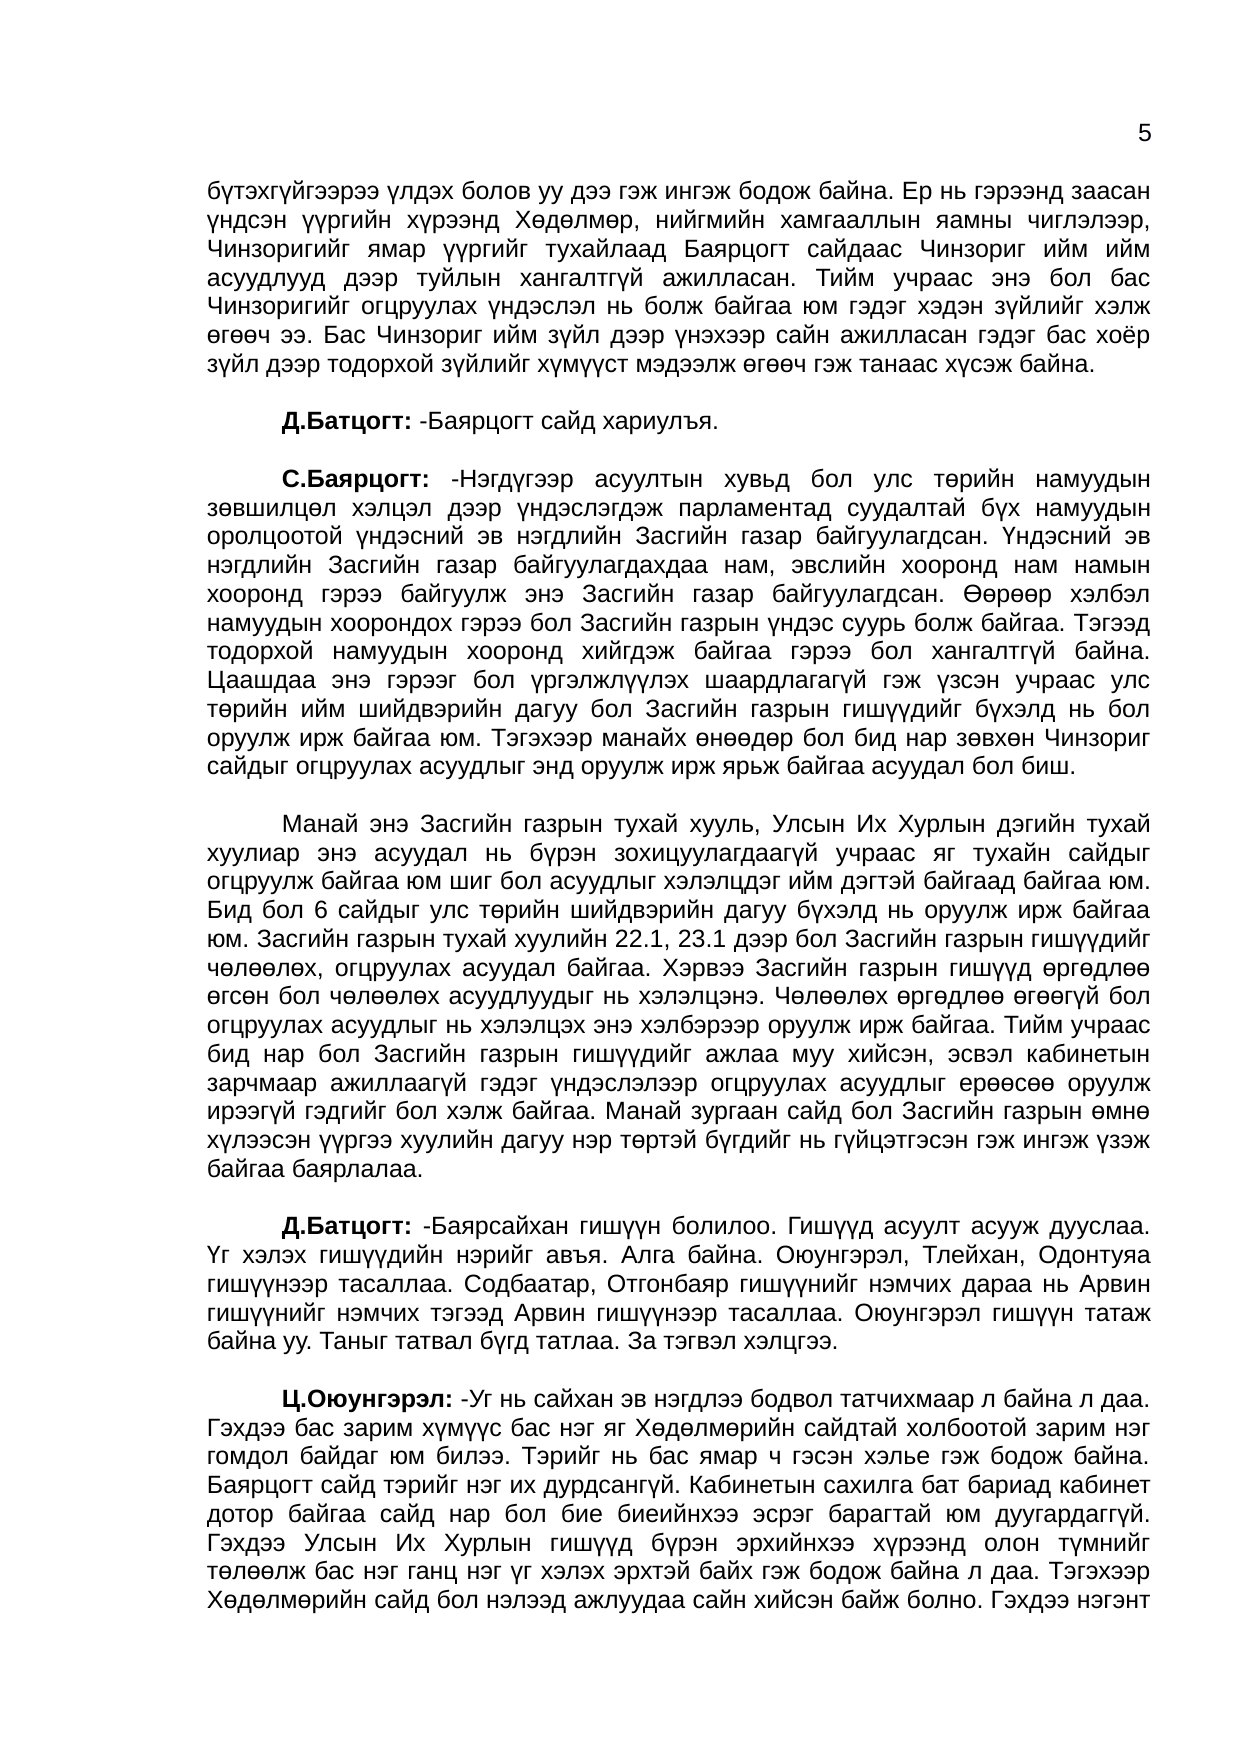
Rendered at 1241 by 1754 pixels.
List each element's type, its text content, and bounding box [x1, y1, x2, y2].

text Д.Батцогт: -Баярцогт сайд хариулъя. [207, 406, 1152, 435]
text Манай энэ Засгийн газрын тухай хууль, Улсын Их Хурлын дэгийн тухай хуулиар энэ асуудал нь бүрэн зохицуулагдаагүй учраас яг тухайн сайдыг огцруулж байгаа юм шиг бол асуудлыг хэлэлцдэг ийм дэгтэй байгаад байгаа юм. Бид бол 6 сайдыг улс төрийн шийдвэрийн дагуу бүхэлд нь оруулж ирж байгаа юм. Засгийн газрын тухай хуулийн 22.1, 23.1 дээр бол Засгийн газрын гишүүдийг чөлөөлөх, огцруулах асуудал байгаа. Хэрвээ Засгийн газрын гишүүд өргөдлөө өгсөн бол чөлөөлөх асуудлуудыг нь хэлэлцэнэ. Чөлөөлөх өргөдлөө өгөөгүй бол огцруулах асуудлыг нь хэлэлцэх энэ хэлбэрээр оруулж ирж байгаа. Тийм учраас бид нар бол Засгийн газрын гишүүдийг ажлаа муу хийсэн, эсвэл кабинетын зарчмаар ажиллаагүй гэдэг үндэслэлээр огцруулах асуудлыг ерөөсөө оруулж ирээгүй гэдгийг бол хэлж байгаа. Манай зургаан сайд бол Засгийн газрын өмнө хүлээсэн үүргээ хуулийн дагуу нэр төртэй бүгдийг нь гүйцэтгэсэн гэж ингэж үзэж байгаа баярлалаа. [207, 809, 1152, 1183]
text Д.Батцогт: -Баярсайхан гишүүн болилоо. Гишүүд асуулт асууж дууслаа. Үг хэлэх гишүүдийн нэрийг авъя. Алга байна. Оюунгэрэл, Тлейхан, Одонтуяа гишүүнээр тасаллаа. Содбаатар, Отгонбаяр гишүүнийг нэмчих дараа нь Арвин гишүүнийг нэмчих тэгээд Арвин гишүүнээр тасаллаа. Оюунгэрэл гишүүн татаж байна уу. Таныг татвал бүгд татлаа. За тэгвэл хэлцгээ. [207, 1211, 1152, 1355]
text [207, 1384, 1152, 1614]
text С.Баярцогт: -Нэгдүгээр асуултын хувьд бол улс төрийн намуудын зөвшилцөл хэлцэл дээр үндэслэгдэж парламентад суудалтай бүх намуудын оролцоотой үндэсний эв нэгдлийн Засгийн газар байгуулагдсан. Үндэсний эв нэгдлийн Засгийн газар байгуулагдахдаа нам, эвслийн хооронд нам намын хооронд гэрээ байгуулж энэ Засгийн газар байгуулагдсан. Өөрөөр хэлбэл намуудын хоорондох гэрээ бол Засгийн газрын үндэс суурь болж байгаа. Тэгээд тодорхой намуудын хооронд хийгдэж байгаа гэрээ бол хангалтгүй байна. Цаашдаа энэ гэрээг бол үргэлжлүүлэх шаардлагагүй гэж үзсэн учраас улс төрийн ийм шийдвэрийн дагуу бол Засгийн газрын гишүүдийг бүхэлд нь бол оруулж ирж байгаа юм. Тэгэхээр манайх өнөөдөр бол бид нар зөвхөн Чинзориг сайдыг огцруулах асуудлыг энд оруулж ирж ярьж байгаа асуудал бол биш. [207, 464, 1152, 780]
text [207, 176, 1152, 378]
